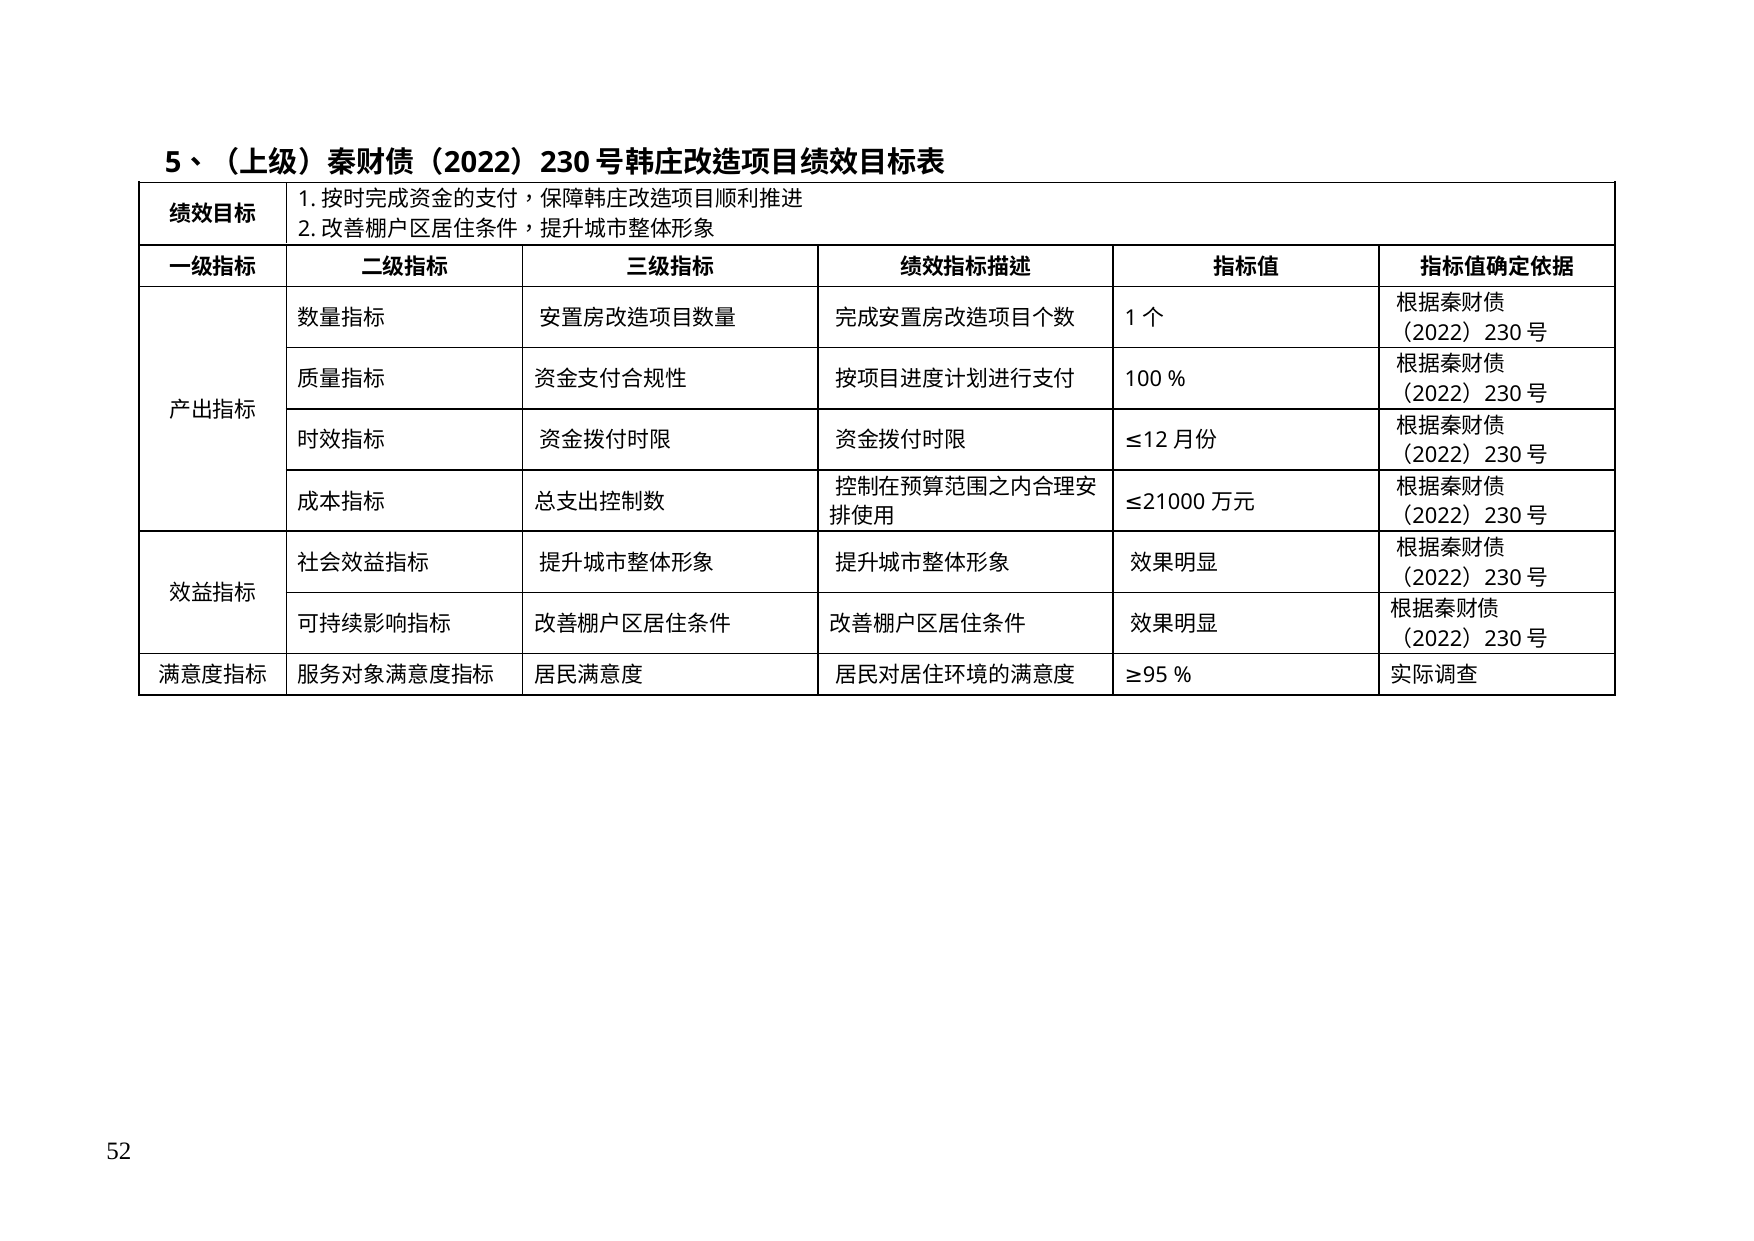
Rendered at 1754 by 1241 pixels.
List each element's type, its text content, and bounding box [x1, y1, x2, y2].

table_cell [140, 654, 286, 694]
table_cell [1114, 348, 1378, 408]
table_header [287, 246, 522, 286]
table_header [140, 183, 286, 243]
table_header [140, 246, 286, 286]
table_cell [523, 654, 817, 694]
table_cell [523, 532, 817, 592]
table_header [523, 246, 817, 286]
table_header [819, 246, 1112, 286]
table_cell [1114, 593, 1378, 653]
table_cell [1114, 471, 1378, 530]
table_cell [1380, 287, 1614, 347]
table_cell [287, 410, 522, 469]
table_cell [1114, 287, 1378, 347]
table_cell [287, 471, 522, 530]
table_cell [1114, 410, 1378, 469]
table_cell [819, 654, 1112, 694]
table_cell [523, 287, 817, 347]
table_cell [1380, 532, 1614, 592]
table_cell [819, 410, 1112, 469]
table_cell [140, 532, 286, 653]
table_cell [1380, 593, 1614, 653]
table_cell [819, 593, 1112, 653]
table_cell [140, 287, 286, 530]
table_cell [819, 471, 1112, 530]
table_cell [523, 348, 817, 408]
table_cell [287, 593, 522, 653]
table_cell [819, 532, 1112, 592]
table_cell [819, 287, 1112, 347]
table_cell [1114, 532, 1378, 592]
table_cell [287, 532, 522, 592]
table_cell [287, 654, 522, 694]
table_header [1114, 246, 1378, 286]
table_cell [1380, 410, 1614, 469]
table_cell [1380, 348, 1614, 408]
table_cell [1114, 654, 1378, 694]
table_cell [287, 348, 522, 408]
text 5、（上级）秦财债（2022）230号韩庄改造项目绩效目标表 [106, 142, 1648, 181]
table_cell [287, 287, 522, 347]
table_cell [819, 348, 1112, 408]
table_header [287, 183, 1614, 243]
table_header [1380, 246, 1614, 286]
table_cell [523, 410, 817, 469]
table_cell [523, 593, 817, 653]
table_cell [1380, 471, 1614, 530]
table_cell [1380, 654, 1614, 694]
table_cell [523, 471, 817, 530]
